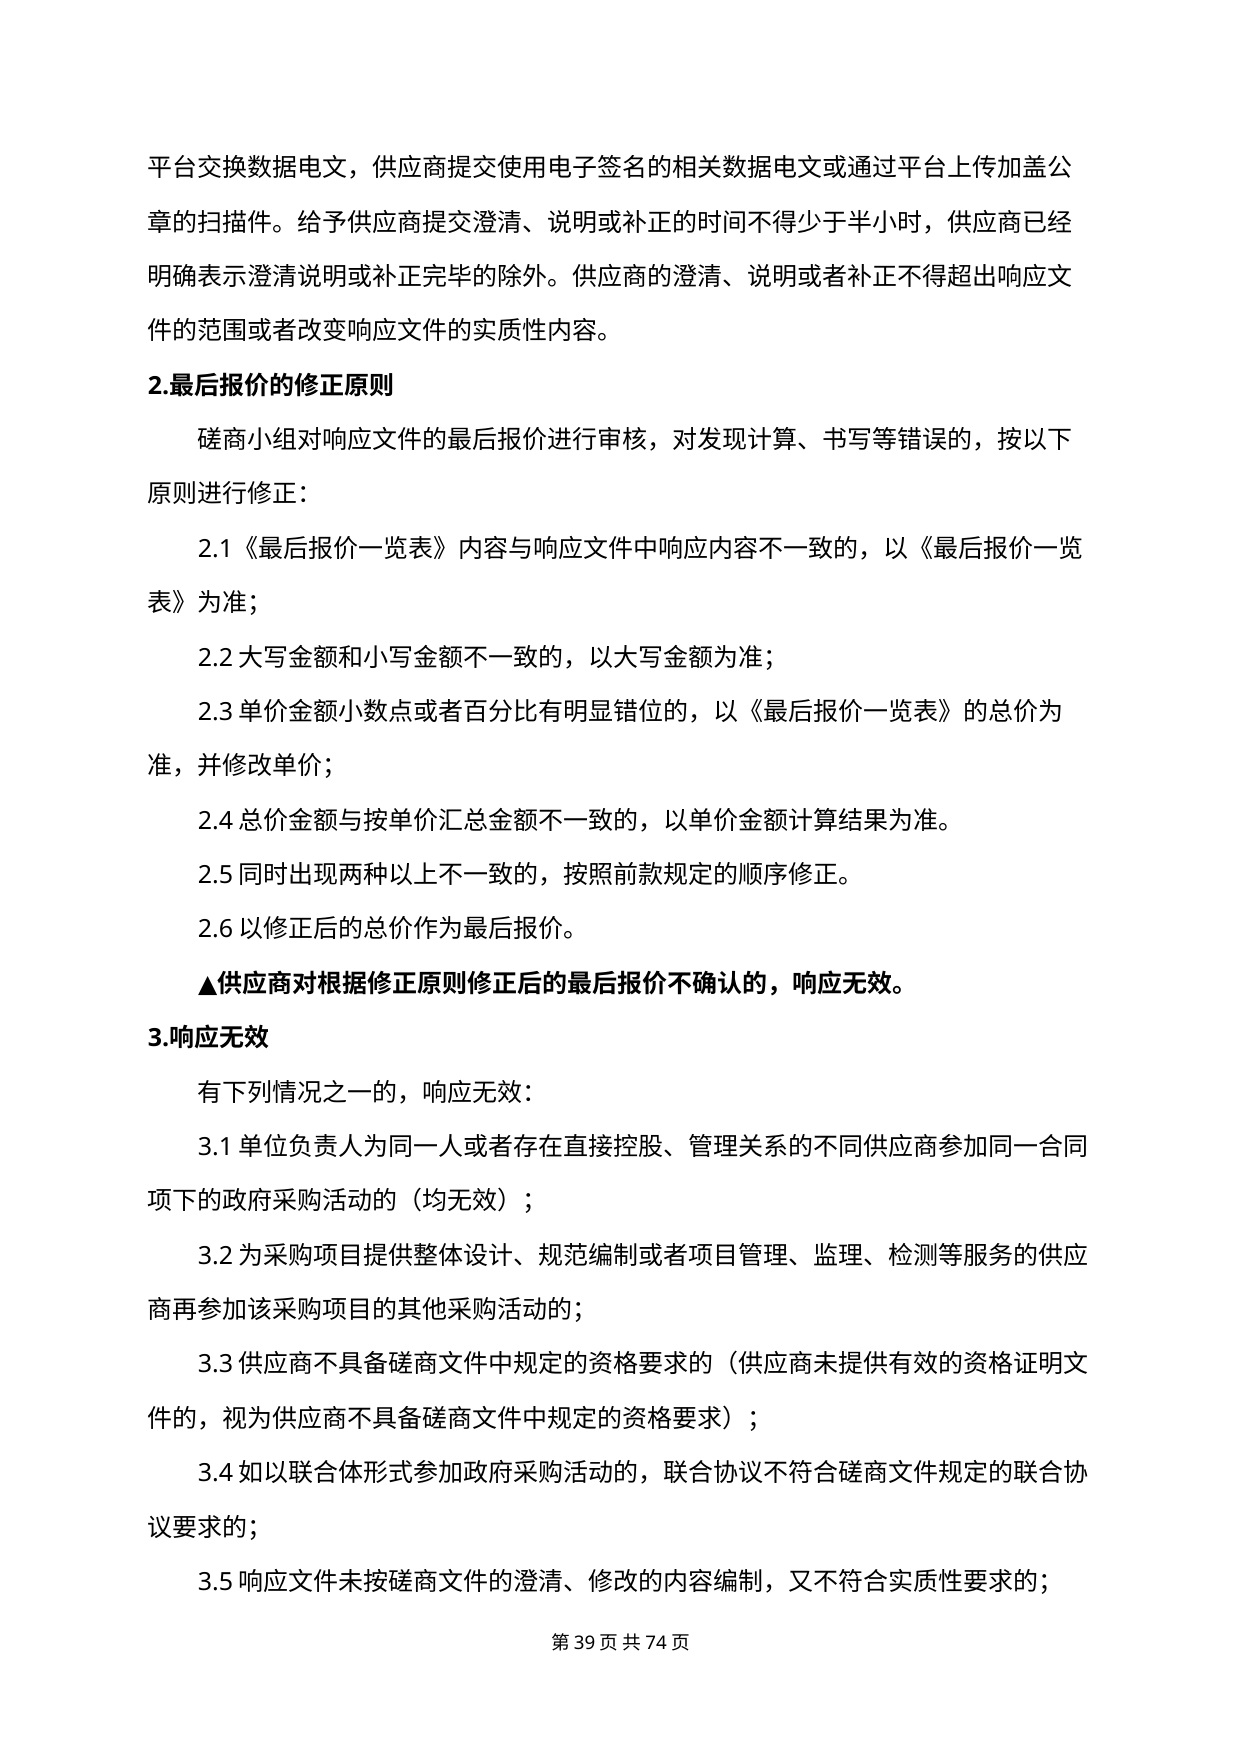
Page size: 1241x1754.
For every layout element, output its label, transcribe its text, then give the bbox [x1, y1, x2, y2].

text 2.1《最后报价一览表》内容与响应文件中响应内容不一致的，以《最后报价一览表》为准； [148, 528, 1093, 619]
text 磋商小组对响应文件的最后报价进行审核，对发现计算、书写等错误的，按以下原则进行修正： [148, 419, 1093, 510]
text 2.最后报价的修正原则 [148, 365, 1093, 401]
text ▲供应商对根据修正原则修正后的最后报价不确认的，响应无效。 [148, 963, 1093, 999]
text 2.3单价金额小数点或者百分比有明显错位的，以《最后报价一览表》的总价为准，并修改单价； [148, 691, 1093, 782]
text 2.6以修正后的总价作为最后报价。 [148, 909, 1093, 945]
text 3.响应无效 [148, 1018, 1093, 1054]
text 2.5同时出现两种以上不一致的，按照前款规定的顺序修正。 [148, 854, 1093, 891]
text 3.3供应商不具备磋商文件中规定的资格要求的（供应商未提供有效的资格证明文件的，视为供应商不具备磋商文件中规定的资格要求）； [148, 1344, 1093, 1434]
text 3.1单位负责人为同一人或者存在直接控股、管理关系的不同供应商参加同一合同项下的政府采购活动的（均无效）； [148, 1126, 1093, 1217]
text 2.2大写金额和小写金额不一致的，以大写金额为准； [148, 637, 1093, 673]
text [148, 148, 1093, 347]
text 3.4如以联合体形式参加政府采购活动的，联合协议不符合磋商文件规定的联合协议要求的； [148, 1453, 1093, 1543]
text 2.4总价金额与按单价汇总金额不一致的，以单价金额计算结果为准。 [148, 800, 1093, 836]
text 有下列情况之一的，响应无效： [148, 1072, 1093, 1108]
text 3.2为采购项目提供整体设计、规范编制或者项目管理、监理、检测等服务的供应商再参加该采购项目的其他采购活动的； [148, 1235, 1093, 1326]
text 3.5响应文件未按磋商文件的澄清、修改的内容编制，又不符合实质性要求的； [148, 1561, 1093, 1598]
